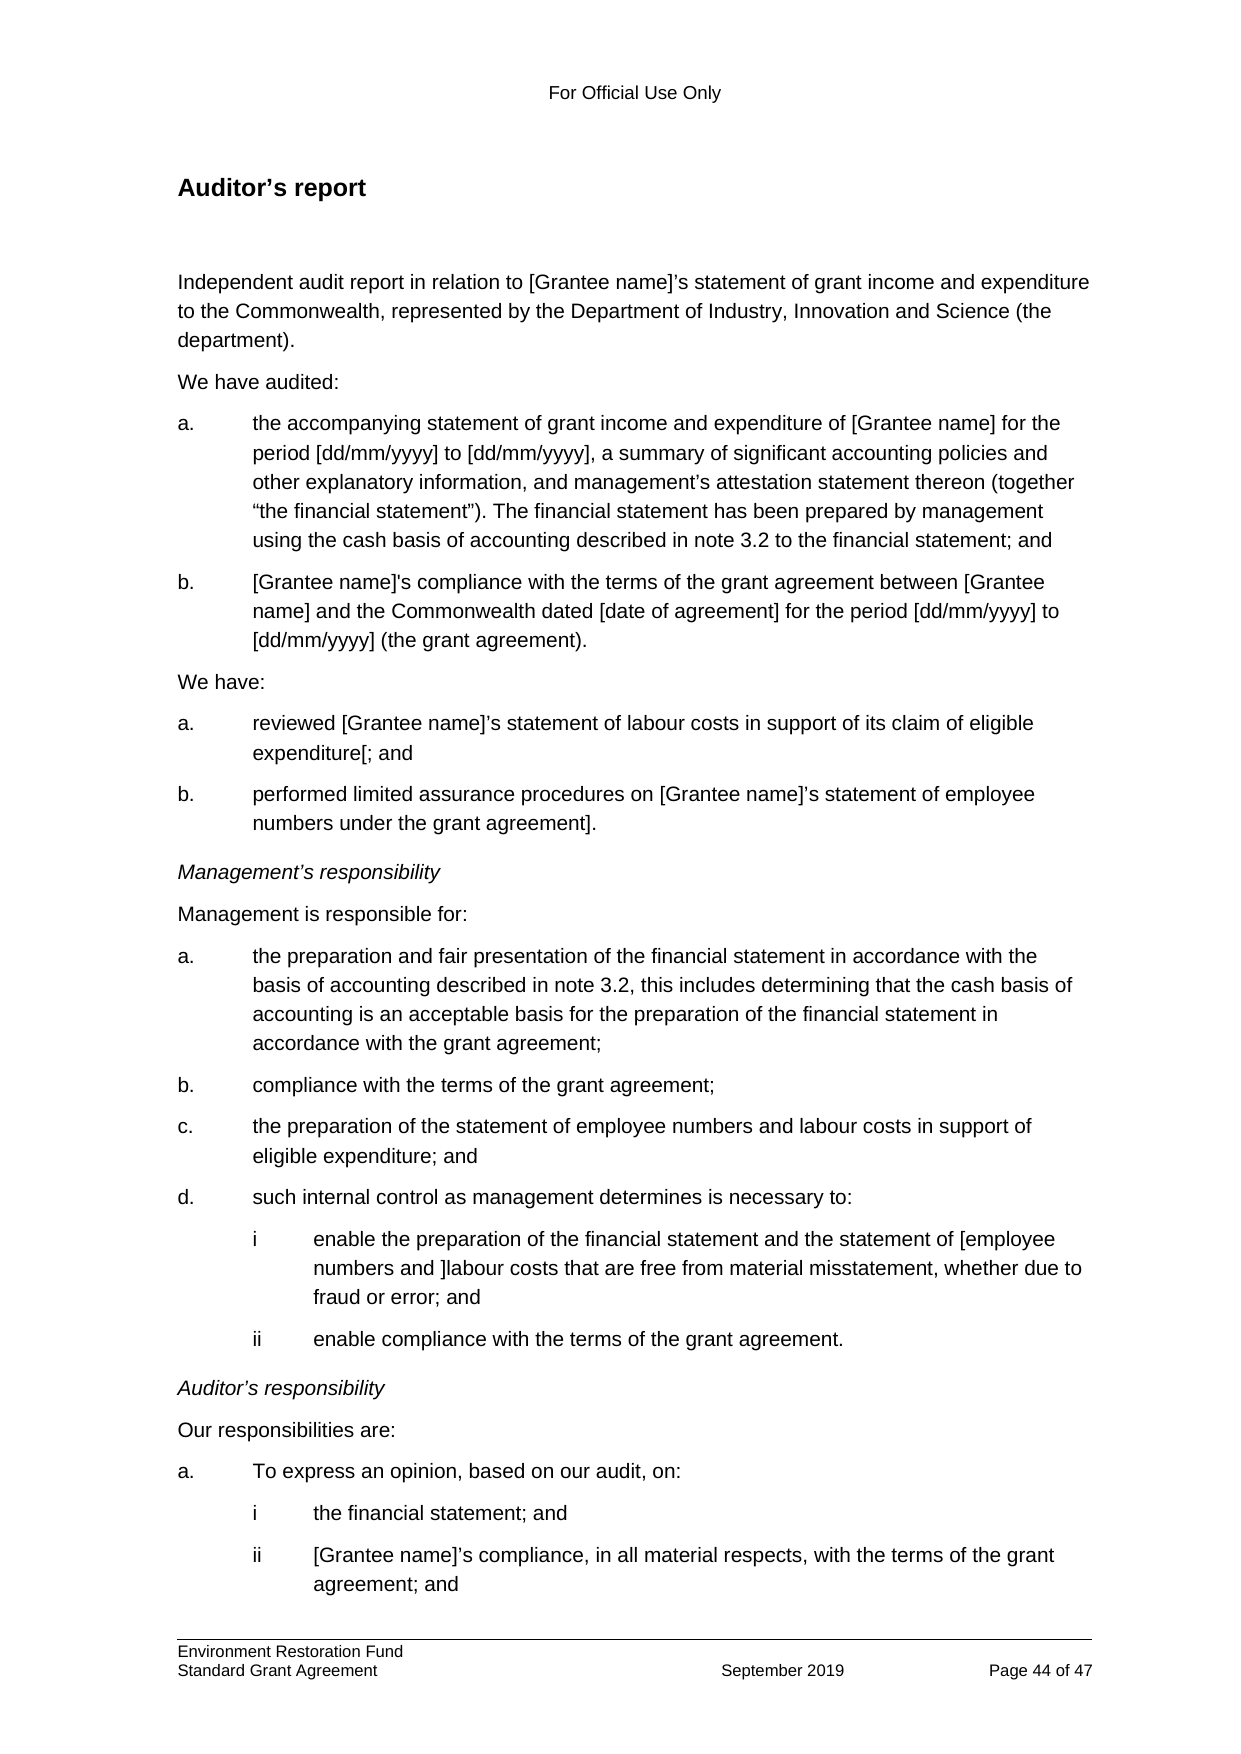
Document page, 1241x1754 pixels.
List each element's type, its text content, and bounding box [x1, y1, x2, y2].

list the financial statement; and [252, 1496, 1092, 1525]
text Management is responsible for: [177, 897, 1092, 926]
text We have audited: [177, 364, 1092, 393]
list the preparation of the statement of employee numbers and labour costs in support of eligible expenditure; and [177, 1109, 1092, 1167]
list the preparation and fair presentation of the financial statement in accordance with the basis of accounting described in note 3.2, this includes determining that the cash basis of accounting is an acceptable basis for the preparation of the financial statement in accordance with the grant agreement; [177, 938, 1092, 1055]
list performed limited assurance procedures on [Grantee name]’s statement of employee numbers under the grant agreement]. [177, 777, 1092, 835]
subtitle Auditor’s report [177, 173, 1092, 202]
list reviewed [Grantee name]’s statement of labour costs in support of its claim of eligible expenditure[; and [177, 706, 1092, 764]
text Our responsibilities are: [177, 1412, 1092, 1441]
list enable the preparation of the financial statement and the statement of [employee numbers and ]labour costs that are free from material misstatement, whether due to fraud or error; and [252, 1222, 1092, 1309]
list [Grantee name]’s compliance, in all material respects, with the terms of the grant agreement; and [252, 1537, 1092, 1596]
text Management’s responsibility [177, 860, 1092, 884]
list We have: [177, 664, 1092, 693]
list such internal control as management determines is necessary to: [177, 1180, 1092, 1209]
list To express an opinion, based on our audit, on: [177, 1454, 1092, 1483]
text Auditor’s responsibility [177, 1376, 1092, 1400]
list compliance with the terms of the grant agreement; [177, 1067, 1092, 1097]
list [Grantee name]'s compliance with the terms of the grant agreement between [Grantee name] and the Commonwealth dated [date of agreement] for the period [dd/mm/yyyy] to [dd/mm/yyyy] (the grant agreement). [177, 564, 1092, 652]
text Independent audit report in relation to [Grantee name]’s statement of grant income and expenditure to the Commonwealth, represented by the Department of Industry, Innovation and Science (the department). [177, 264, 1092, 352]
list enable compliance with the terms of the grant agreement. [252, 1322, 1092, 1351]
list the accompanying statement of grant income and expenditure of [Grantee name] for the period [dd/mm/yyyy] to [dd/mm/yyyy], a summary of significant accounting policies and other explanatory information, and management’s attestation statement thereon (together “the financial statement”). The financial statement has been prepared by management using the cash basis of accounting described in note 3.2 to the financial statement; and [177, 406, 1092, 552]
